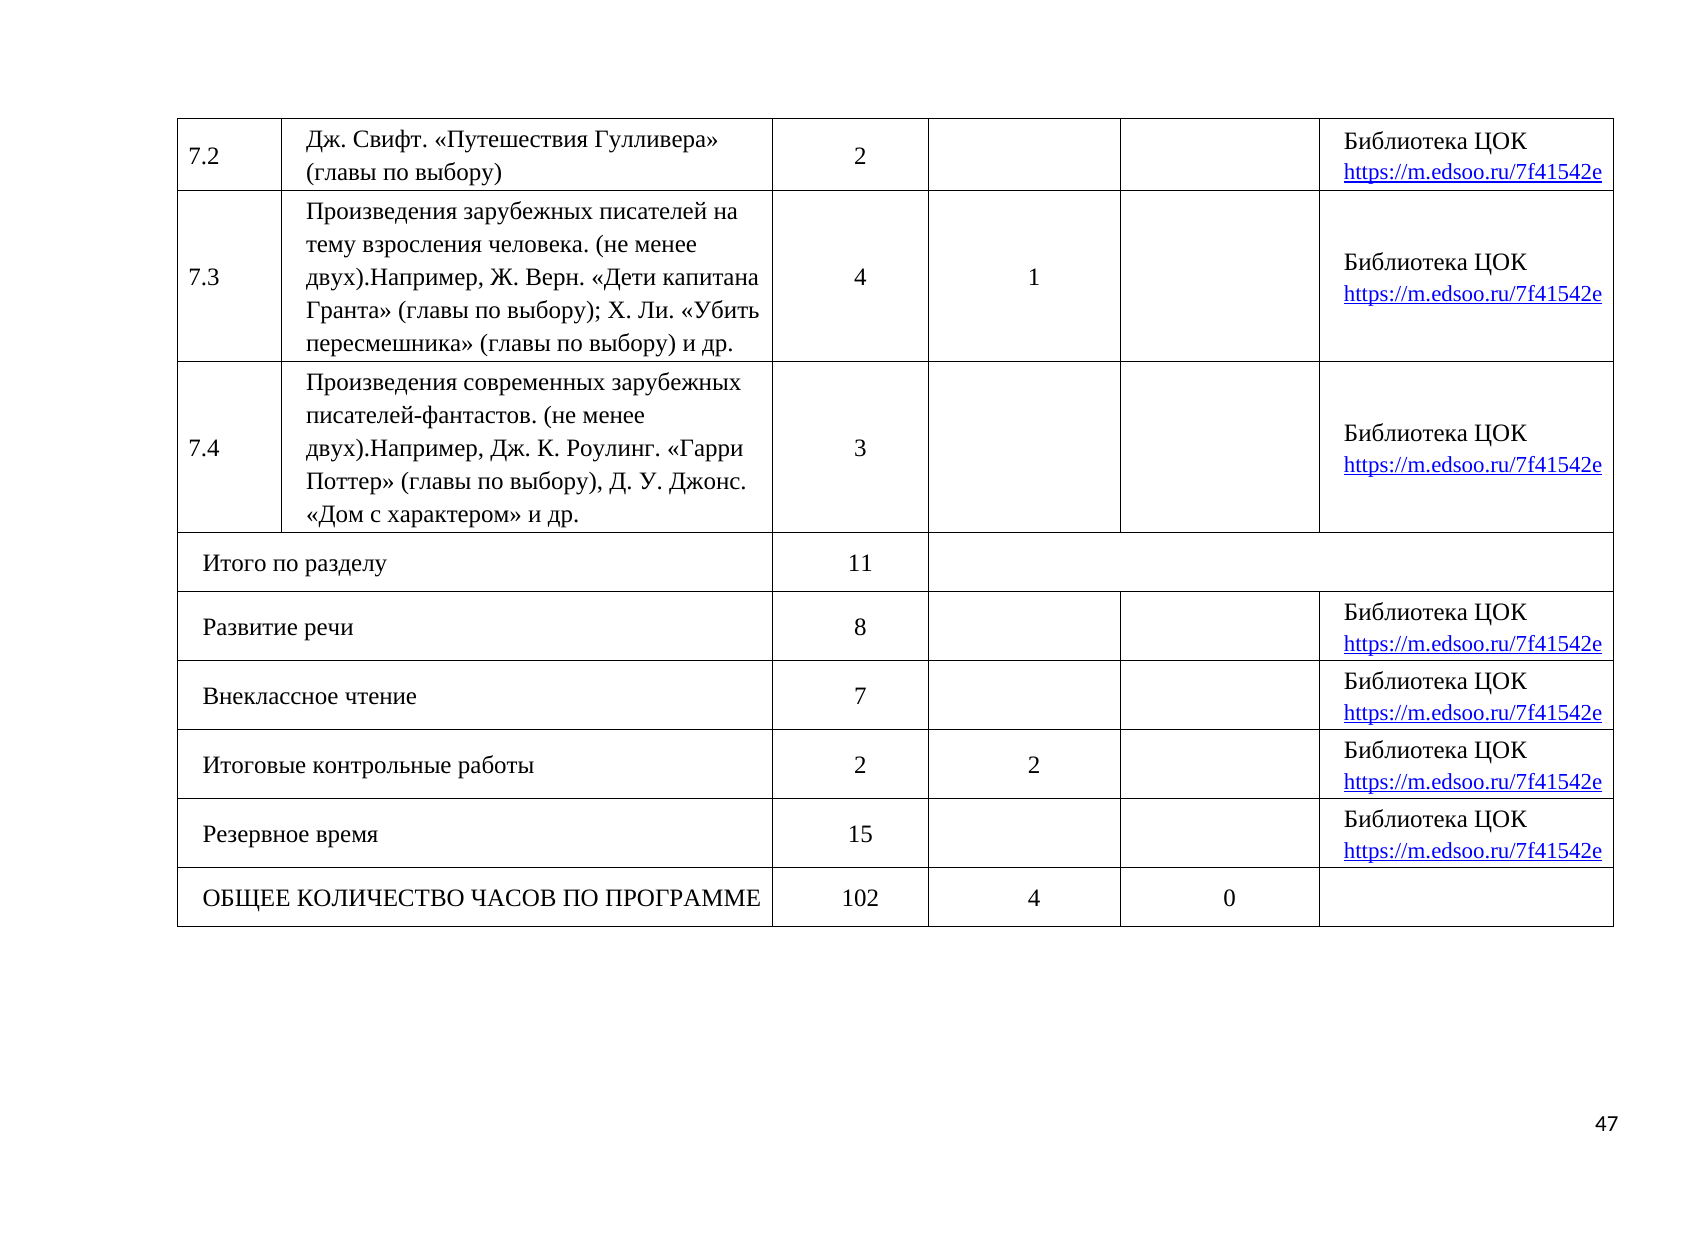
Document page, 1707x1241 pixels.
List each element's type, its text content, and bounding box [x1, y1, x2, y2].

table_cell 11 [773, 533, 928, 591]
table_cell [1320, 191, 1613, 361]
table_cell 7 [773, 661, 928, 729]
table_cell Итоговые контрольные работы [178, 730, 772, 798]
table_cell [929, 119, 1120, 190]
table_cell [1121, 191, 1319, 361]
table_cell Резервное время [178, 799, 772, 867]
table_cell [1320, 119, 1613, 190]
table_cell Произведения зарубежных писателей на тему взросления человека. (не менее двух).Например, Ж. Верн. «Дети капитана Гранта» (главы по выбору); Х. Ли. «Убить пересмешника» (главы по выбору) и др. [282, 191, 772, 361]
table_cell 0 [1121, 868, 1319, 926]
table_cell 4 [929, 868, 1120, 926]
table_cell Библиотека ЦОК https://m.edsoo.ru/7f41542e [1320, 799, 1613, 867]
table_cell [1121, 730, 1319, 798]
table_cell 102 [773, 868, 928, 926]
table_cell Библиотека ЦОК https://m.edsoo.ru/7f41542e [1320, 661, 1613, 729]
table_cell [929, 533, 1613, 591]
table_cell Библиотека ЦОК https://m.edsoo.ru/7f41542e [1320, 592, 1613, 660]
table_cell [1121, 592, 1319, 660]
table_cell [1121, 661, 1319, 729]
table_cell Развитие речи [178, 592, 772, 660]
table_cell [929, 362, 1120, 532]
table_cell 7.3 [178, 191, 281, 361]
table_cell 7.2 [178, 119, 281, 190]
table_cell 4 [773, 191, 928, 361]
table_cell Библиотека ЦОК https://m.edsoo.ru/7f41542e [1320, 362, 1613, 532]
table_cell [929, 799, 1120, 867]
table_cell 15 [773, 799, 928, 867]
table_cell [1121, 362, 1319, 532]
table_cell Итого по разделу [178, 533, 772, 591]
table_cell [1320, 868, 1613, 926]
table_cell Произведения современных зарубежных писателей-фантастов. (не менее двух).Например, Дж. К. Роулинг. «Гарри Поттер» (главы по выбору), Д. У. Джонс. «Дом с характером» и др. [282, 362, 772, 532]
table_cell 1 [929, 191, 1120, 361]
table_cell [1121, 119, 1319, 190]
table_cell Внеклассное чтение [178, 661, 772, 729]
table_cell 7.4 [178, 362, 281, 532]
table_cell ОБЩЕЕ КОЛИЧЕСТВО ЧАСОВ ПО ПРОГРАММЕ [178, 868, 772, 926]
table_cell [929, 661, 1120, 729]
table_cell 8 [773, 592, 928, 660]
table_cell Библиотека ЦОК https://m.edsoo.ru/7f41542e [1320, 730, 1613, 798]
table_cell 2 [773, 119, 928, 190]
table_cell 2 [773, 730, 928, 798]
table_cell Дж. Свифт. «Путешествия Гулливера» (главы по выбору) [282, 119, 772, 190]
table_cell 2 [929, 730, 1120, 798]
table_cell 3 [773, 362, 928, 532]
table_cell [929, 592, 1120, 660]
table_cell [1121, 799, 1319, 867]
